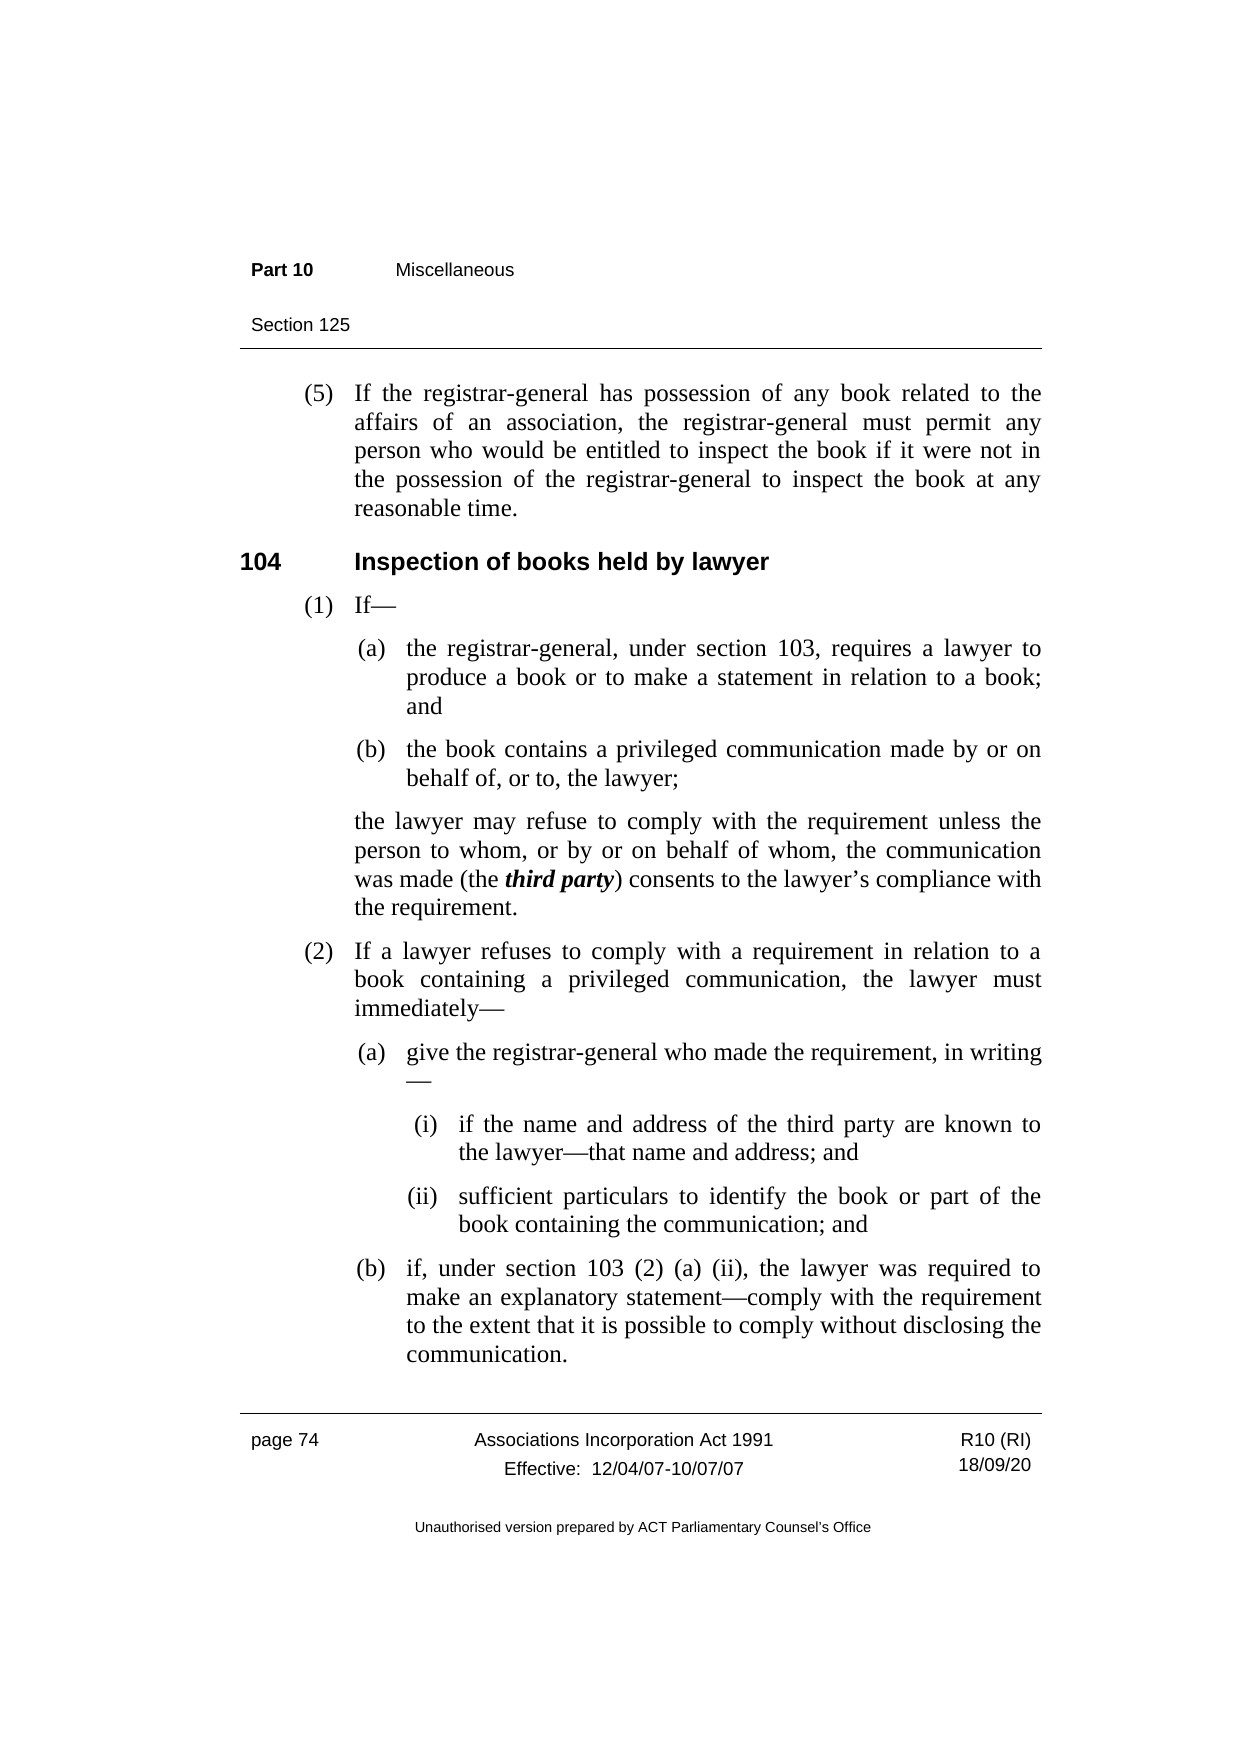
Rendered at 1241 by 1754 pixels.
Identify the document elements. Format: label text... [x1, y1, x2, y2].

text (ii) sufficient particulars to identify the book or part of the book containing the communication; and [239, 1181, 1042, 1238]
text (a) the registrar-general, under section 103, requires a lawyer to produce a book or to make a statement in relation to a book; and [239, 633, 1042, 719]
text 104 Inspection of books held by lawyer [239, 547, 1042, 575]
text (5) If the registrar-general has possession of any book related to the affairs of an association, the registrar-general must permit any person who would be entitled to inspect the book if it were not in the possession of the registrar-general to inspect the book at any reasonable time. [239, 378, 1042, 522]
text (a) give the registrar-general who made the requirement, in writing— [239, 1037, 1042, 1094]
text (i) if the name and address of the third party are known to the lawyer—that name and address; and [239, 1109, 1042, 1166]
text (b) the book contains a privileged communication made by or on behalf of, or to, the lawyer; [239, 734, 1042, 792]
text (2) If a lawyer refuses to comply with a requirement in relation to a book containing a privileged communication, the lawyer must immediately— [239, 936, 1042, 1022]
text (b) if, under section 103 (2) (a) (ii), the lawyer was required to make an explanatory statement—comply with the requirement to the extent that it is possible to comply without disclosing the communication. [239, 1253, 1042, 1368]
text the lawyer may refuse to comply with the requirement unless the person to whom, or by or on behalf of whom, the communication was made (the third party) consents to the lawyer’s compliance with the requirement. [354, 806, 1042, 921]
text (1) If— [239, 590, 1042, 619]
